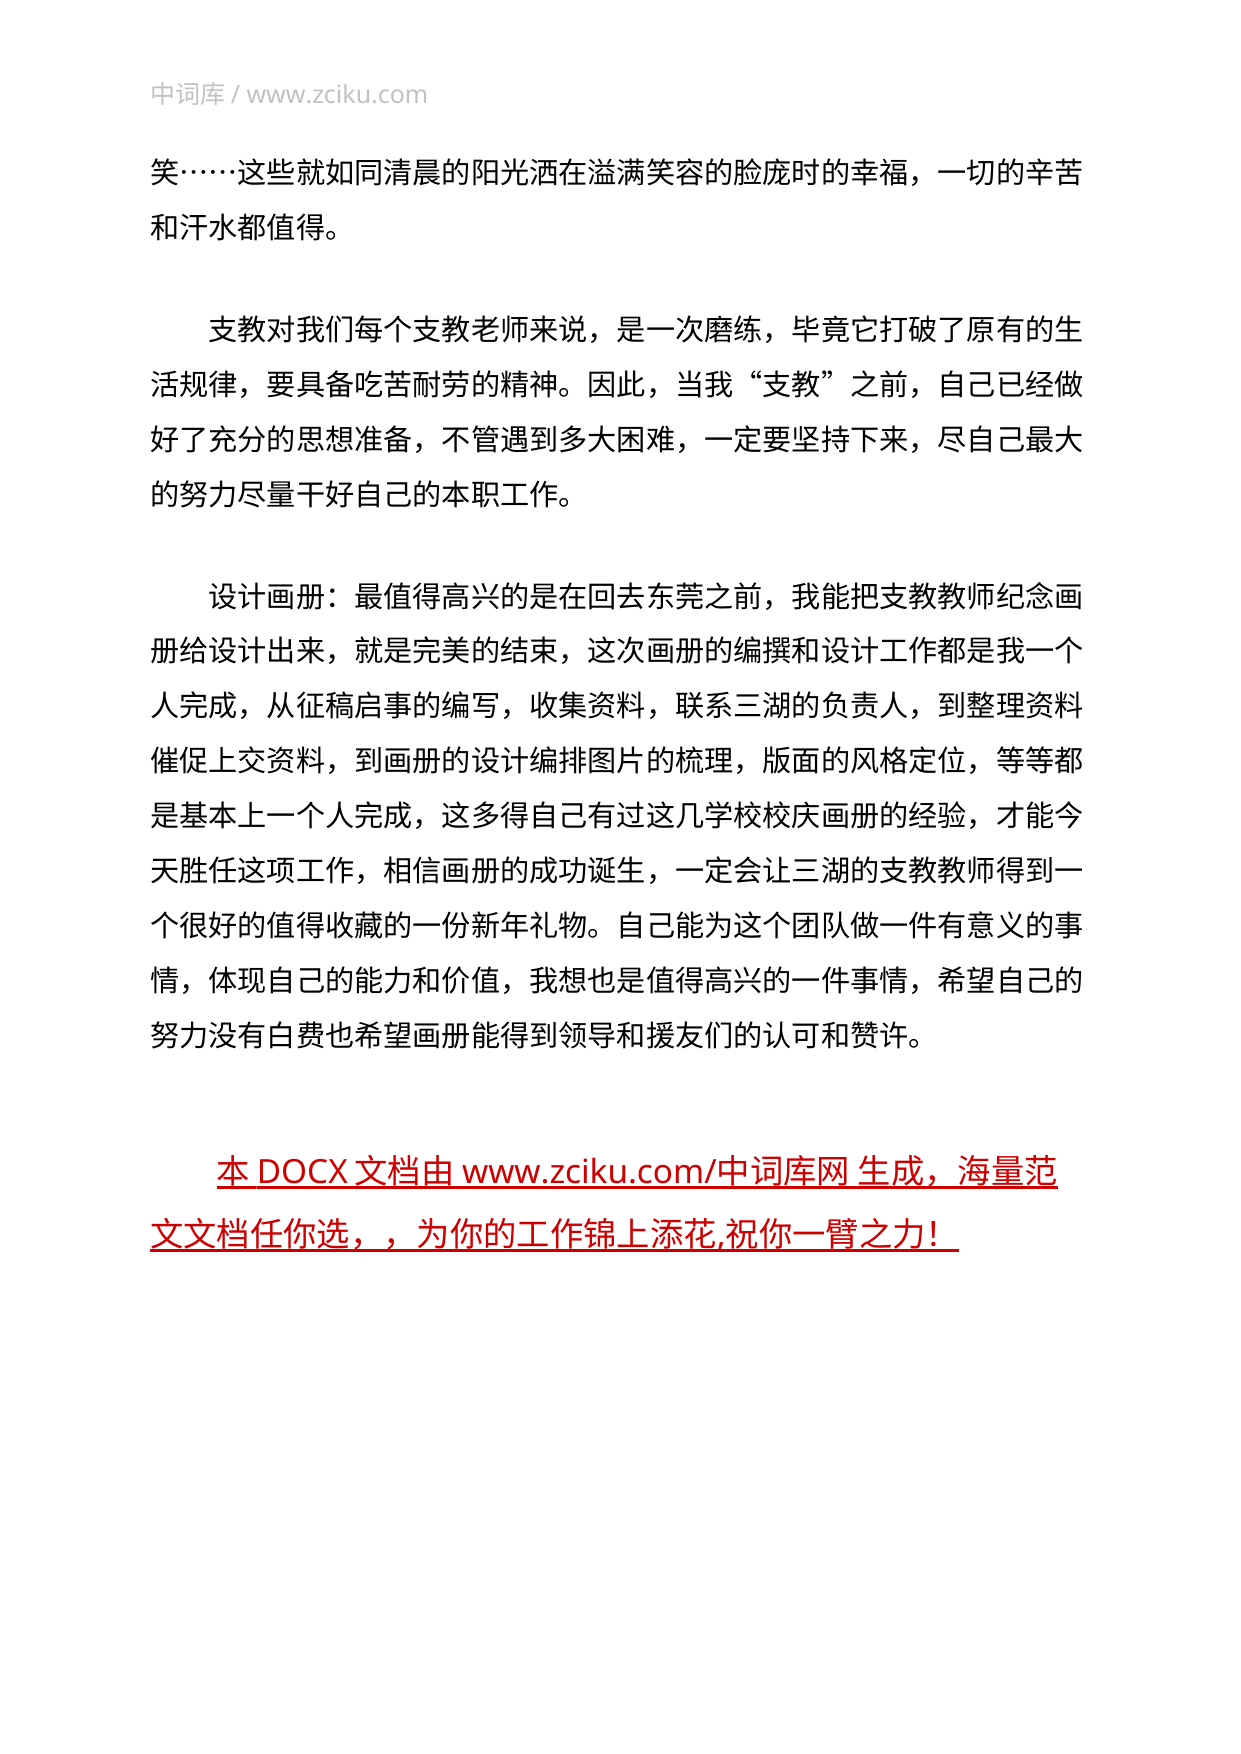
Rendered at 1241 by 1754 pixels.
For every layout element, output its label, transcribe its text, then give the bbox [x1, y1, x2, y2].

text 设计画册：最值得高兴的是在回去东莞之前，我能把支教教师纪念画册给设计出来，就是完美的结束，这次画册的编撰和设计工作都是我一个人完成，从征稿启事的编写，收集资料，联系三湖的负责人，到整理资料催促上交资料，到画册的设计编排图片的梳理，版面的风格定位，等等都是基本上一个人完成，这多得自己有过这几学校校庆画册的经验，才能今天胜任这项工作，相信画册的成功诞生，一定会让三湖的支教教师得到一个很好的值得收藏的一份新年礼物。自己能为这个团队做一件有意义的事情，体现自己的能力和价值，我想也是值得高兴的一件事情，希望自己的努力没有白费也希望画册能得到领导和援友们的认可和赞许。 [150, 573, 1090, 1054]
text 支教对我们每个支教老师来说，是一次磨练，毕竟它打破了原有的生活规律，要具备吃苦耐劳的精神。因此，当我“支教”之前，自己已经做好了充分的思想准备，不管遇到多大困难，一定要坚持下来，尽自己最大的努力尽量干好自己的本职工作。 [150, 307, 1090, 514]
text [150, 150, 1090, 247]
text 本DOCX文档由 www.zciku.com/中词库网 生成，海量范文文档任你选，，为你的工作锦上添花,祝你一臂之力！ [150, 1145, 1090, 1257]
